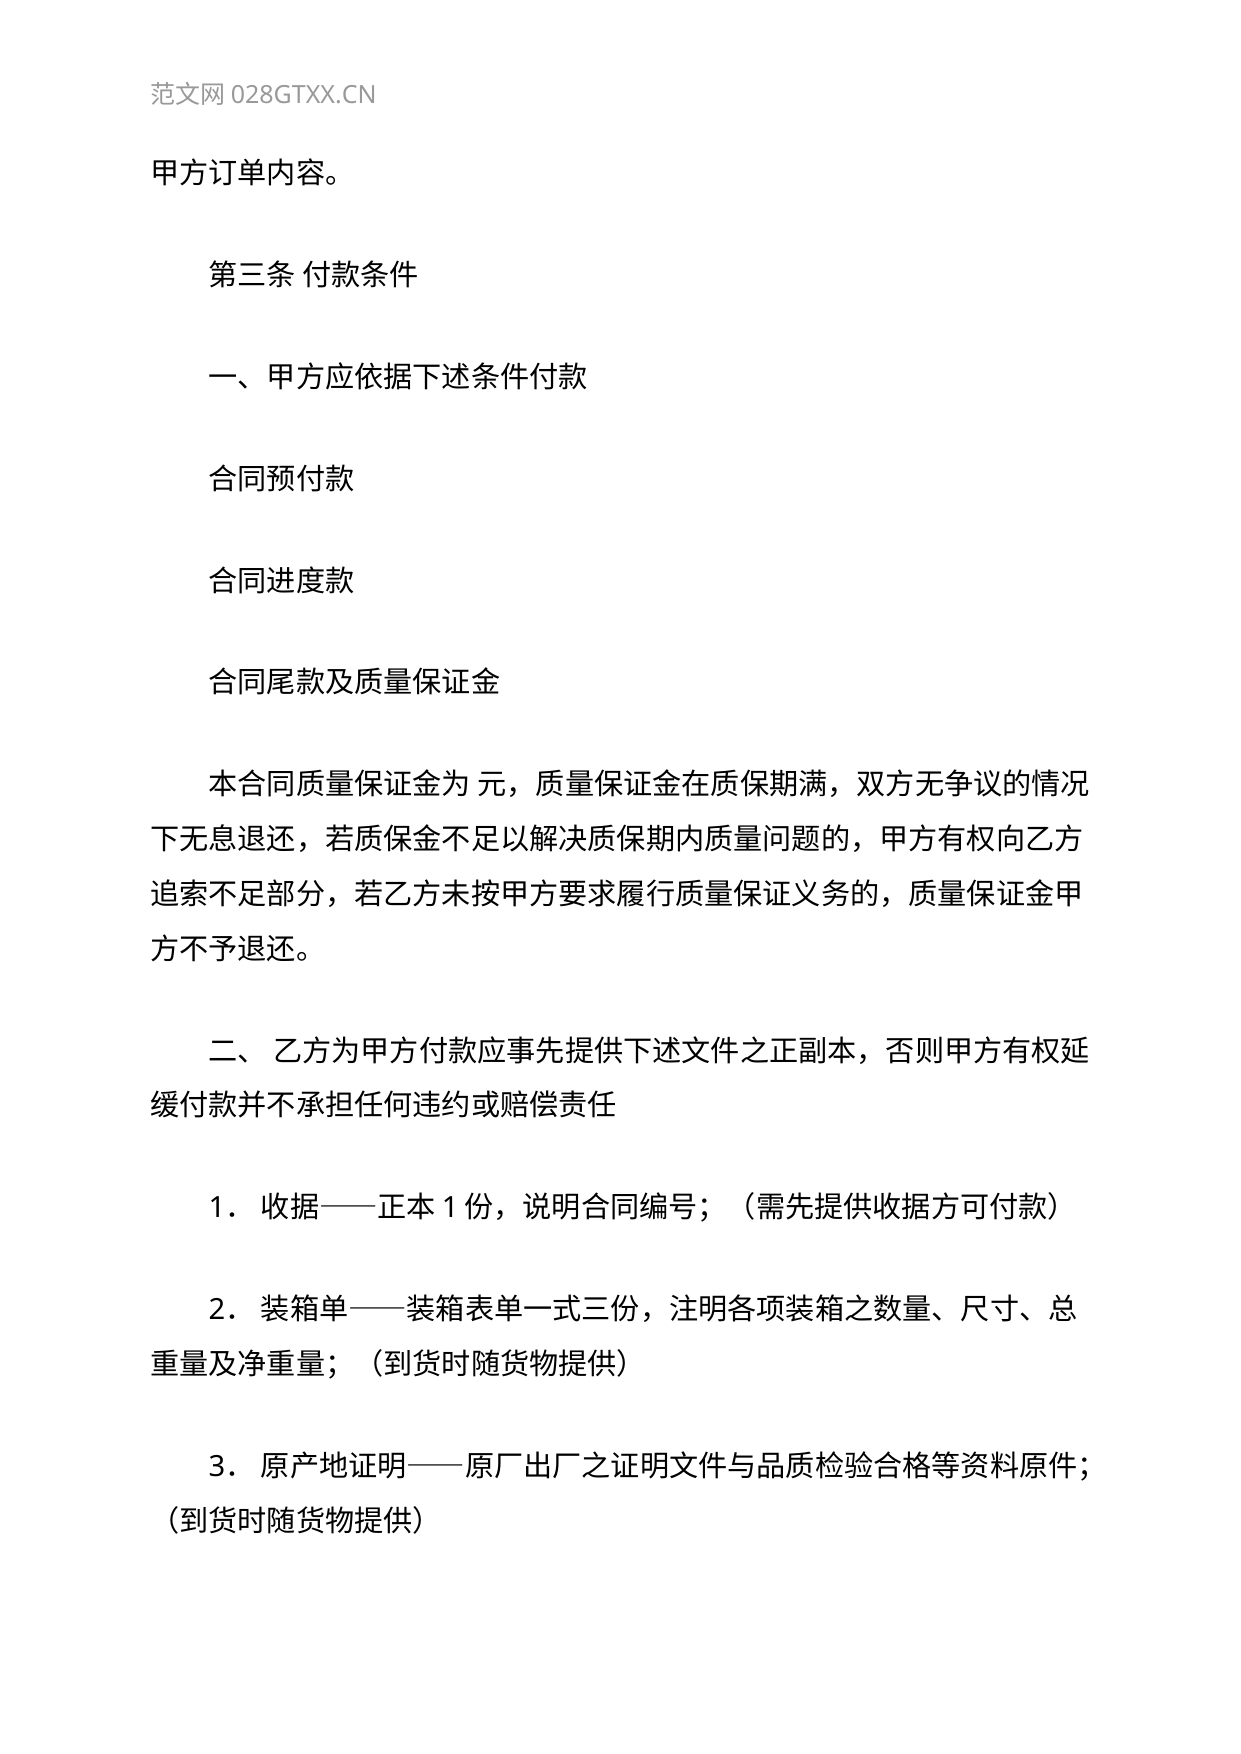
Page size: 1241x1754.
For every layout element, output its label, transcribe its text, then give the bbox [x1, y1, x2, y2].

text 合同尾款及质量保证金 [150, 659, 1090, 701]
text 第三条 付款条件 [150, 252, 1090, 294]
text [150, 150, 1090, 192]
text 合同进度款 [150, 557, 1090, 599]
text 2． 装箱单——装箱表单一式三份，注明各项装箱之数量、尺寸、总重量及净重量；（到货时随货物提供） [150, 1286, 1090, 1383]
text 1． 收据——正本1份，说明合同编号；（需先提供收据方可付款） [150, 1184, 1090, 1226]
text 3． 原产地证明——原厂出厂之证明文件与品质检验合格等资料原件；（到货时随货物提供） [150, 1442, 1090, 1540]
text 合同预付款 [150, 455, 1090, 498]
text 二、 乙方为甲方付款应事先提供下述文件之正副本，否则甲方有权延缓付款并不承担任何违约或赔偿责任 [150, 1027, 1090, 1124]
text 一、甲方应依据下述条件付款 [150, 353, 1090, 396]
text 本合同质量保证金为 元，质量保证金在质保期满，双方无争议的情况下无息退还，若质保金不足以解决质保期内质量问题的，甲方有权向乙方追索不足部分，若乙方未按甲方要求履行质量保证义务的，质量保证金甲方不予退还。 [150, 761, 1090, 968]
